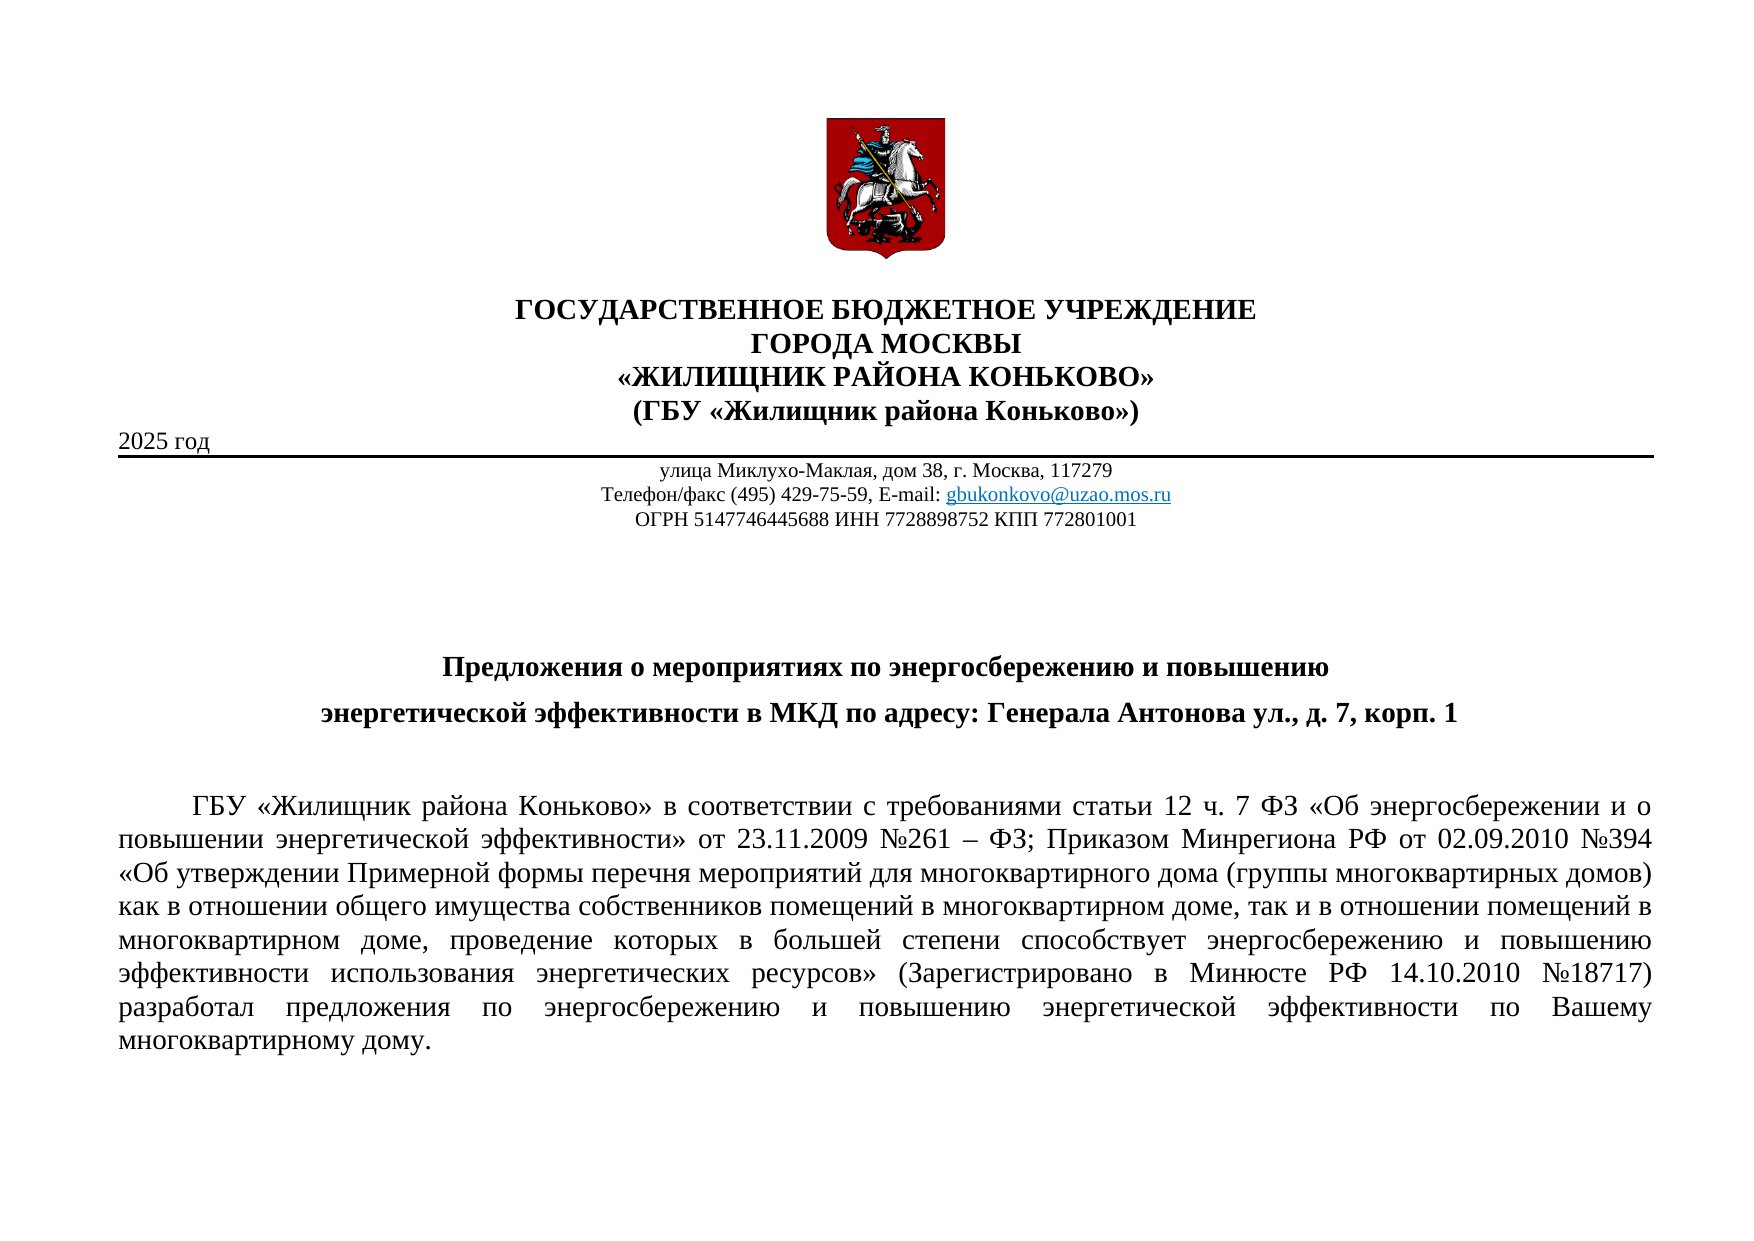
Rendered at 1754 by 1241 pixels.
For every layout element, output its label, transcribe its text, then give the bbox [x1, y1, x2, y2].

picture [826, 118, 946, 259]
text энергетической эффективности в МКД по адресу: Генерала Антонова ул., д. 7, корп. 1 [118, 696, 1654, 729]
text Предложения о мероприятиях по энергосбережению и повышению [118, 649, 1654, 683]
text ОГРН 5147746445688 ИНН 7728898752 КПП 772801001 [118, 506, 1654, 531]
text ГБУ «Жилищник района Коньково» в соответствии с требованиями статьи 12 ч. 7 ФЗ «Об энергосбережении и о повышении энергетической эффективности» от 23.11.2009 №261 – ФЗ; Приказом Минрегиона РФ от 02.09.2010 №394 «Об утверждении Примерной формы перечня мероприятий для многоквартирного дома (группы многоквартирных домов) как в отношении общего имущества собственников помещений в многоквартирном доме, так и в отношении помещений в многоквартирном доме, проведение которых в большей степени способствует энергосбережению и повышению эффективности использования энергетических ресурсов» (Зарегистрировано в Минюсте РФ 14.10.2010 №18717) разработал предложения по энергосбережению и повышению энергетической эффективности по Вашему многоквартирному дому. [118, 788, 1654, 1056]
text 2025 год [118, 426, 1654, 455]
text Телефон/факс (495) 429-75-59, E-mail: gbukonkovo@uzao.mos.ru [118, 482, 1654, 506]
text «ЖИЛИЩНИК РАЙОНА КОНЬКОВО» [118, 359, 1654, 393]
text (ГБУ «Жилищник района Коньково») [118, 393, 1654, 426]
text ГОСУДАРСТВЕННОЕ БЮДЖЕТНОЕ УЧРЕЖДЕНИЕ [118, 292, 1654, 326]
text улица Миклухо-Маклая, дом 38, г. Москва, 117279 [118, 458, 1654, 482]
text ГОРОДА МОСКВЫ [118, 326, 1654, 359]
